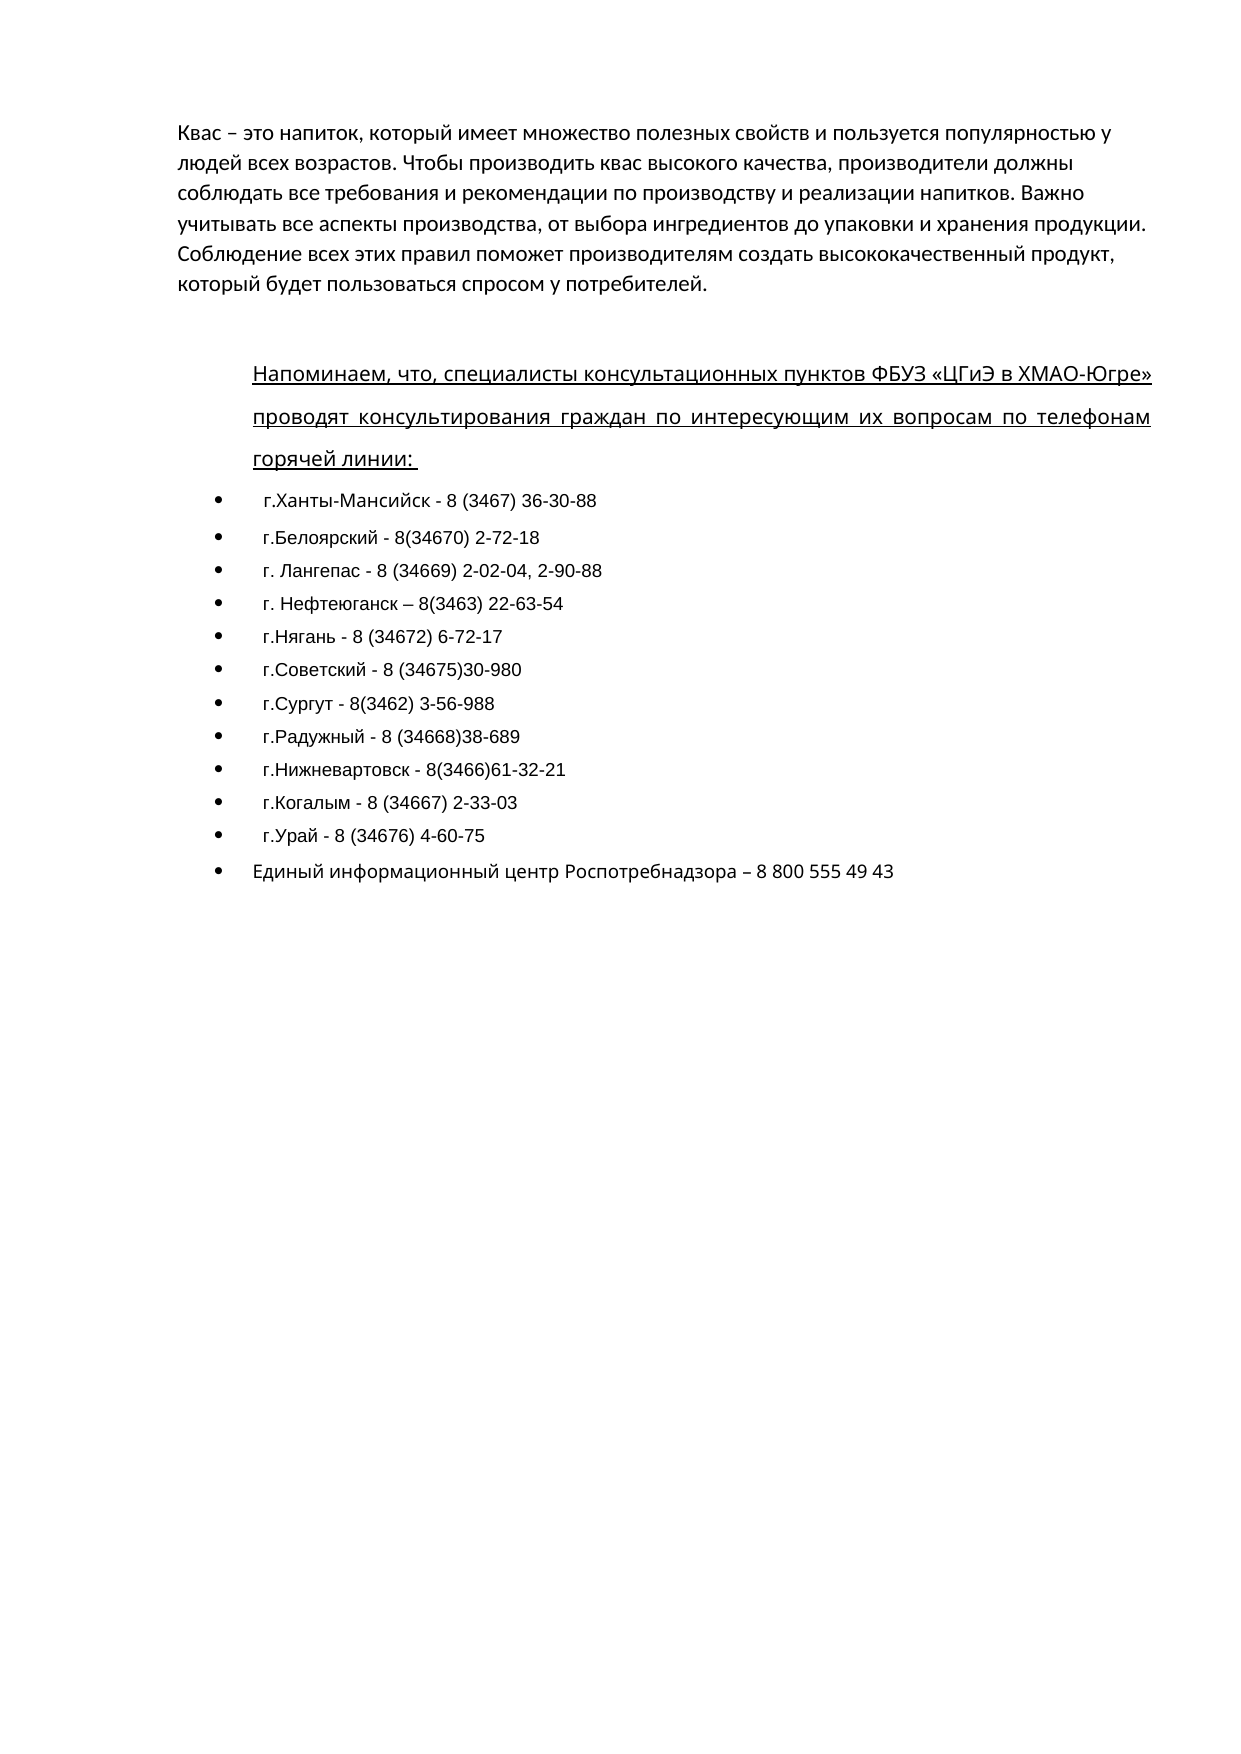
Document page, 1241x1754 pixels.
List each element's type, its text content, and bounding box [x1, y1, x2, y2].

list г.Сургут - 8(3462) 3-56-988 [215, 692, 1152, 714]
list г.Радужный - 8 (34668)38-689 [215, 725, 1152, 747]
text Квас – это напиток, который имеет множество полезных свойств и пользуется популярностью у людей всех возрастов. Чтобы производить квас высокого качества, производители должны соблюдать все требования и рекомендации по производству и реализации напитков. Важно учитывать все аспекты производства, от выбора ингредиентов до упаковки и хранения продукции. Соблюдение всех этих правил поможет производителям создать высококачественный продукт, который будет пользоваться спросом у потребителей. [177, 118, 1152, 297]
list г.Белоярский - 8(34670) 2-72-18 [215, 527, 1152, 549]
list г.Когалым - 8 (34667) 2-33-03 [215, 792, 1152, 814]
list г.Ханты-Мансийск - 8 (3467) 36-30-88 [215, 487, 1152, 512]
list г.Урай - 8 (34676) 4-60-75 [215, 825, 1152, 847]
list г.Нижневартовск - 8(3466)61-32-21 [215, 758, 1152, 781]
list г.Нягань - 8 (34672) 6-72-17 [215, 626, 1152, 648]
list Напоминаем, что, специалисты консультационных пунктов ФБУЗ «ЦГиЭ в ХМАО-Югре» проводят консультирования граждан по интересующим их вопросам по телефонам горячей линии: [252, 385, 1152, 473]
list г. Лангепас - 8 (34669) 2-02-04, 2-90-88 [215, 560, 1152, 582]
list Напоминаем, что, специалисты консультационных пунктов ФБУЗ «ЦГиЭ в ХМАО-Югре» проводят консультирования граждан по интересующим их вопросам по телефонам горячей линии: [252, 359, 1152, 383]
list Единый информационный центр Роспотребнадзора – 8 800 555 49 43 [215, 858, 1152, 883]
list г. Нефтеюганск – 8(3463) 22-63-54 [215, 593, 1152, 615]
list г.Советский - 8 (34675)30-980 [215, 659, 1152, 681]
